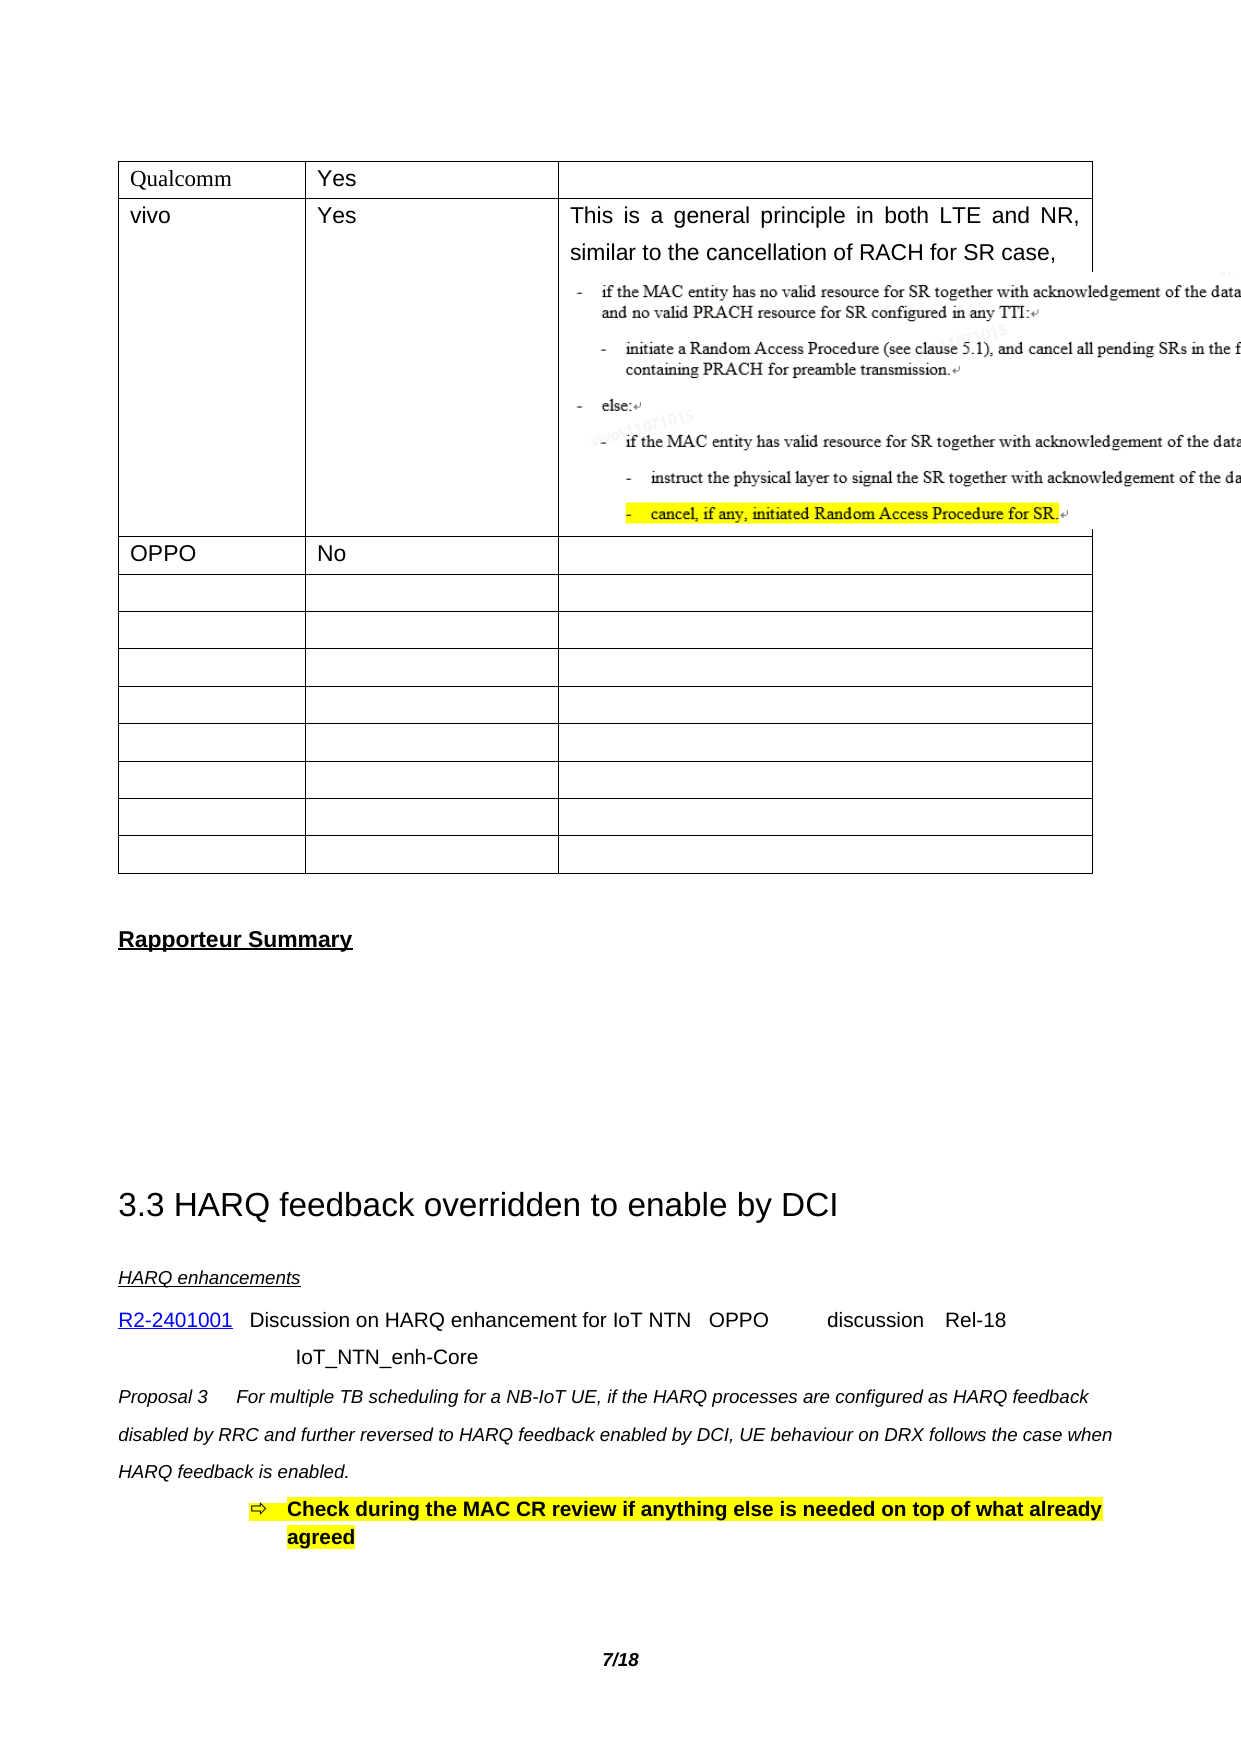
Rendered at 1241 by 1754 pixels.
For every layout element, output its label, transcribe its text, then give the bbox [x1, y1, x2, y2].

title R2-2401001 Discussion on HARQ enhancement for IoT NTN OPPO discussion Rel-18 IoT_NTN_enh-Core [118, 1303, 1122, 1373]
table_cell [306, 799, 558, 835]
list Check during the MAC CR review if anything else is needed on top of what already agreed [249, 1497, 1122, 1549]
table_cell [119, 649, 305, 686]
table_cell [559, 836, 1092, 873]
table_cell [559, 575, 1092, 611]
table_cell Qualcomm [119, 162, 305, 198]
table_cell [306, 649, 558, 686]
table_cell Yes [306, 162, 558, 198]
table_cell [119, 799, 305, 835]
table_cell [559, 537, 1092, 573]
table_cell [306, 762, 558, 798]
text HARQ enhancements [118, 1261, 1122, 1294]
table_cell [559, 762, 1092, 798]
table_cell [119, 575, 305, 611]
table_cell [306, 575, 558, 611]
table_cell Yes [306, 199, 558, 536]
table_cell No [306, 537, 558, 573]
table_cell [119, 687, 305, 723]
table_cell [559, 649, 1092, 686]
table_cell [119, 724, 305, 761]
table_cell [559, 612, 1092, 648]
table_cell [306, 687, 558, 723]
table_cell [119, 762, 305, 798]
table_cell [306, 724, 558, 761]
table_cell This is a general principle in both LTE and NR, similar to the cancellation of RACH for SR case, [559, 199, 1092, 536]
table_cell [119, 612, 305, 648]
picture [569, 272, 1241, 529]
table_cell [306, 612, 558, 648]
text Proposal 3 For multiple TB scheduling for a NB-IoT UE, if the HARQ processes are configured as HARQ feedback disabled by RRC and further reversed to HARQ feedback enabled by DCI, UE behaviour on DRX follows the case when HARQ feedback is enabled. [118, 1381, 1122, 1488]
table_cell [559, 162, 1092, 198]
table_cell [559, 799, 1092, 835]
text Rapporteur Summary [118, 922, 1122, 955]
table_cell OPPO [119, 537, 305, 573]
table_cell [306, 836, 558, 873]
table_cell vivo [119, 199, 305, 536]
table_cell [559, 724, 1092, 761]
table_cell [559, 687, 1092, 723]
subtitle 3.3 HARQ feedback overridden to enable by DCI [118, 1172, 1122, 1237]
table_cell [119, 836, 305, 873]
